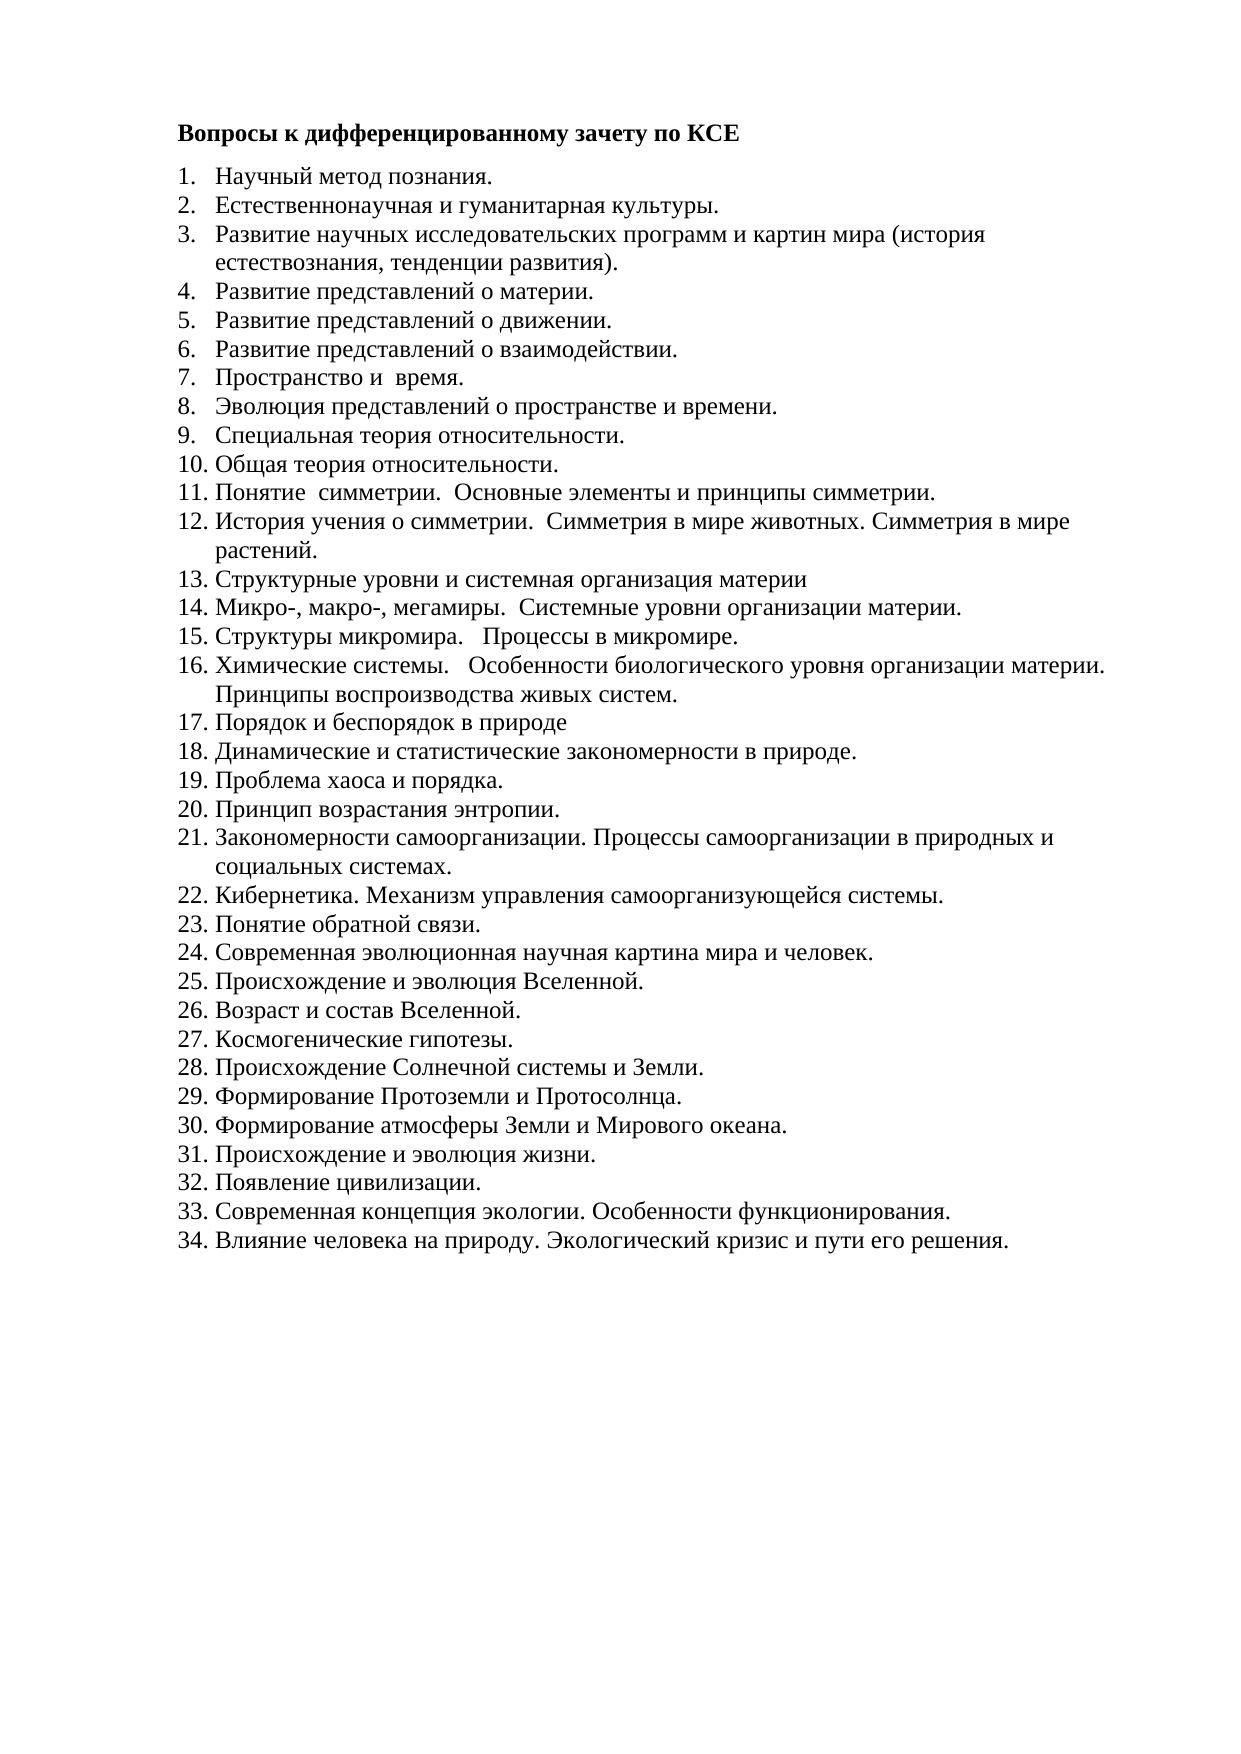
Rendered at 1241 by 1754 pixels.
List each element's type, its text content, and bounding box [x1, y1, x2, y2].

list Развитие представлений о материи. [177, 276, 1152, 305]
list Современная эволюционная научная картина мира и человек. [177, 937, 1152, 966]
list Структуры микромира. Процессы в микромире. [177, 621, 1152, 650]
list Возраст и состав Вселенной. [177, 995, 1152, 1024]
list Формирование Протоземли и Протосолнца. [177, 1081, 1152, 1110]
list Появление цивилизации. [177, 1167, 1152, 1196]
list Современная концепция экологии. Особенности функционирования. [177, 1196, 1152, 1225]
text Вопросы к дифференцированному зачету по КСЕ [177, 118, 1152, 147]
list Структурные уровни и системная организация материи [177, 564, 1152, 592]
list Проблема хаоса и порядка. [177, 765, 1152, 794]
list Происхождение и эволюция жизни. [177, 1139, 1152, 1167]
list Порядок и беспорядок в природе [177, 707, 1152, 736]
list Космогенические гипотезы. [177, 1024, 1152, 1052]
list Научный метод познания. [177, 161, 1152, 190]
list Естественнонаучная и гуманитарная культуры. [177, 190, 1152, 219]
list Микро-, макро-, мегамиры. Системные уровни организации материи. [177, 592, 1152, 621]
list Специальная теория относительности. [177, 420, 1152, 449]
list Закономерности самоорганизации. Процессы самоорганизации в природных и социальных системах. [177, 822, 1152, 880]
list Формирование атмосферы Земли и Мирового океана. [177, 1110, 1152, 1139]
list Понятие симметрии. Основные элементы и принципы симметрии. [177, 477, 1152, 506]
list Происхождение Солнечной системы и Земли. [177, 1052, 1152, 1081]
list Развитие представлений о движении. [177, 305, 1152, 334]
list Понятие обратной связи. [177, 909, 1152, 937]
list Влияние человека на природу. Экологический кризис и пути его решения. [177, 1225, 1152, 1254]
list Развитие представлений о взаимодействии. [177, 334, 1152, 362]
list Общая теория относительности. [177, 449, 1152, 477]
list Развитие научных исследовательских программ и картин мира (история естествознания, тенденции развития). [177, 219, 1152, 276]
list Происхождение и эволюция Вселенной. [177, 966, 1152, 995]
list История учения о симметрии. Симметрия в мире животных. Симметрия в мире растений. [177, 506, 1152, 564]
list Химические системы. Особенности биологического уровня организации материи. Принципы воспроизводства живых систем. [177, 650, 1152, 707]
list Эволюция представлений о пространстве и времени. [177, 391, 1152, 420]
list Пространство и время. [177, 362, 1152, 391]
list Принцип возрастания энтропии. [177, 794, 1152, 822]
list Кибернетика. Механизм управления самоорганизующейся системы. [177, 880, 1152, 909]
list Динамические и статистические закономерности в природе. [177, 736, 1152, 765]
